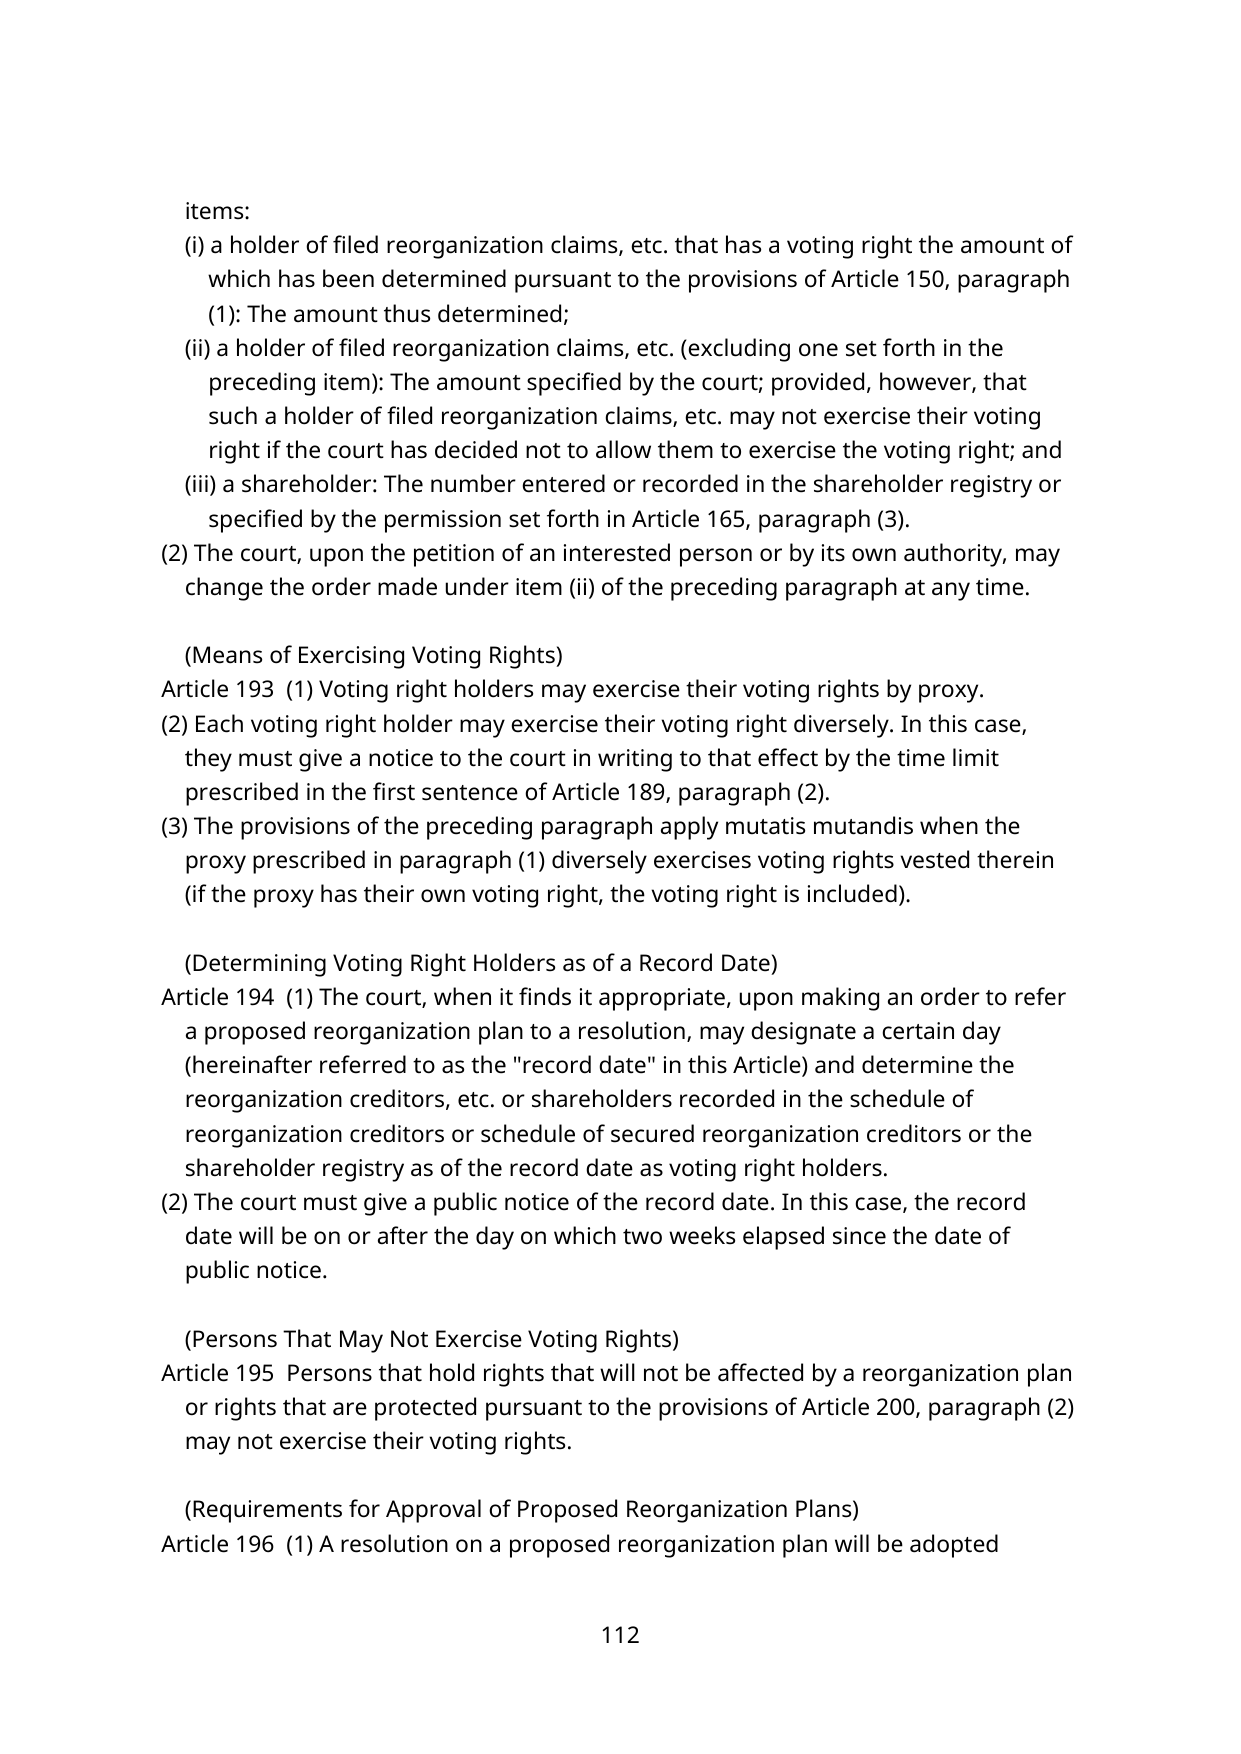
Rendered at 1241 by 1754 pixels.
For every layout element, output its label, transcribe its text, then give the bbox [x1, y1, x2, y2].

text (Persons That May Not Exercise Voting Rights) [184, 1321, 1079, 1355]
text Article 193 (1) Voting right holders may exercise their voting rights by proxy. [161, 672, 1079, 706]
text (Means of Exercising Voting Rights) [184, 638, 1079, 672]
text (Requirements for Approval of Proposed Reorganization Plans) [184, 1492, 1079, 1526]
text (ii) a holder of filed reorganization claims, etc. (excluding one set forth in the preceding item): The amount specified by the court; provided, however, that such a holder of filed reorganization claims, etc. may not exercise their voting right if the court has decided not to allow them to exercise the voting right; and [184, 330, 1079, 467]
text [161, 1526, 1079, 1560]
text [161, 194, 1079, 228]
text Article 195 Persons that hold rights that will not be affected by a reorganization plan or rights that are protected pursuant to the provisions of Article 200, paragraph (2) may not exercise their voting rights. [161, 1355, 1079, 1458]
text (iii) a shareholder: The number entered or recorded in the shareholder registry or specified by the permission set forth in Article 165, paragraph (3). [184, 467, 1079, 535]
text (Determining Voting Right Holders as of a Record Date) [184, 945, 1079, 979]
text (2) The court must give a public notice of the record date. In this case, the record date will be on or after the day on which two weeks elapsed since the date of public notice. [161, 1184, 1079, 1287]
text (2) The court, upon the petition of an interested person or by its own authority, may change the order made under item (ii) of the preceding paragraph at any time. [161, 535, 1079, 604]
text (2) Each voting right holder may exercise their voting right diversely. In this case, they must give a notice to the court in writing to that effect by the time limit prescribed in the first sentence of Article 189, paragraph (2). [161, 706, 1079, 809]
text Article 194 (1) The court, when it finds it appropriate, upon making an order to refer a proposed reorganization plan to a resolution, may designate a certain day (hereinafter referred to as the "record date" in this Article) and determine the reorganization creditors, etc. or shareholders recorded in the schedule of reorganization creditors or schedule of secured reorganization creditors or the shareholder registry as of the record date as voting right holders. [161, 979, 1079, 1184]
text (3) The provisions of the preceding paragraph apply mutatis mutandis when the proxy prescribed in paragraph (1) diversely exercises voting rights vested therein (if the proxy has their own voting right, the voting right is included). [161, 809, 1079, 911]
text (i) a holder of filed reorganization claims, etc. that has a voting right the amount of which has been determined pursuant to the provisions of Article 150, paragraph (1): The amount thus determined; [184, 228, 1079, 330]
